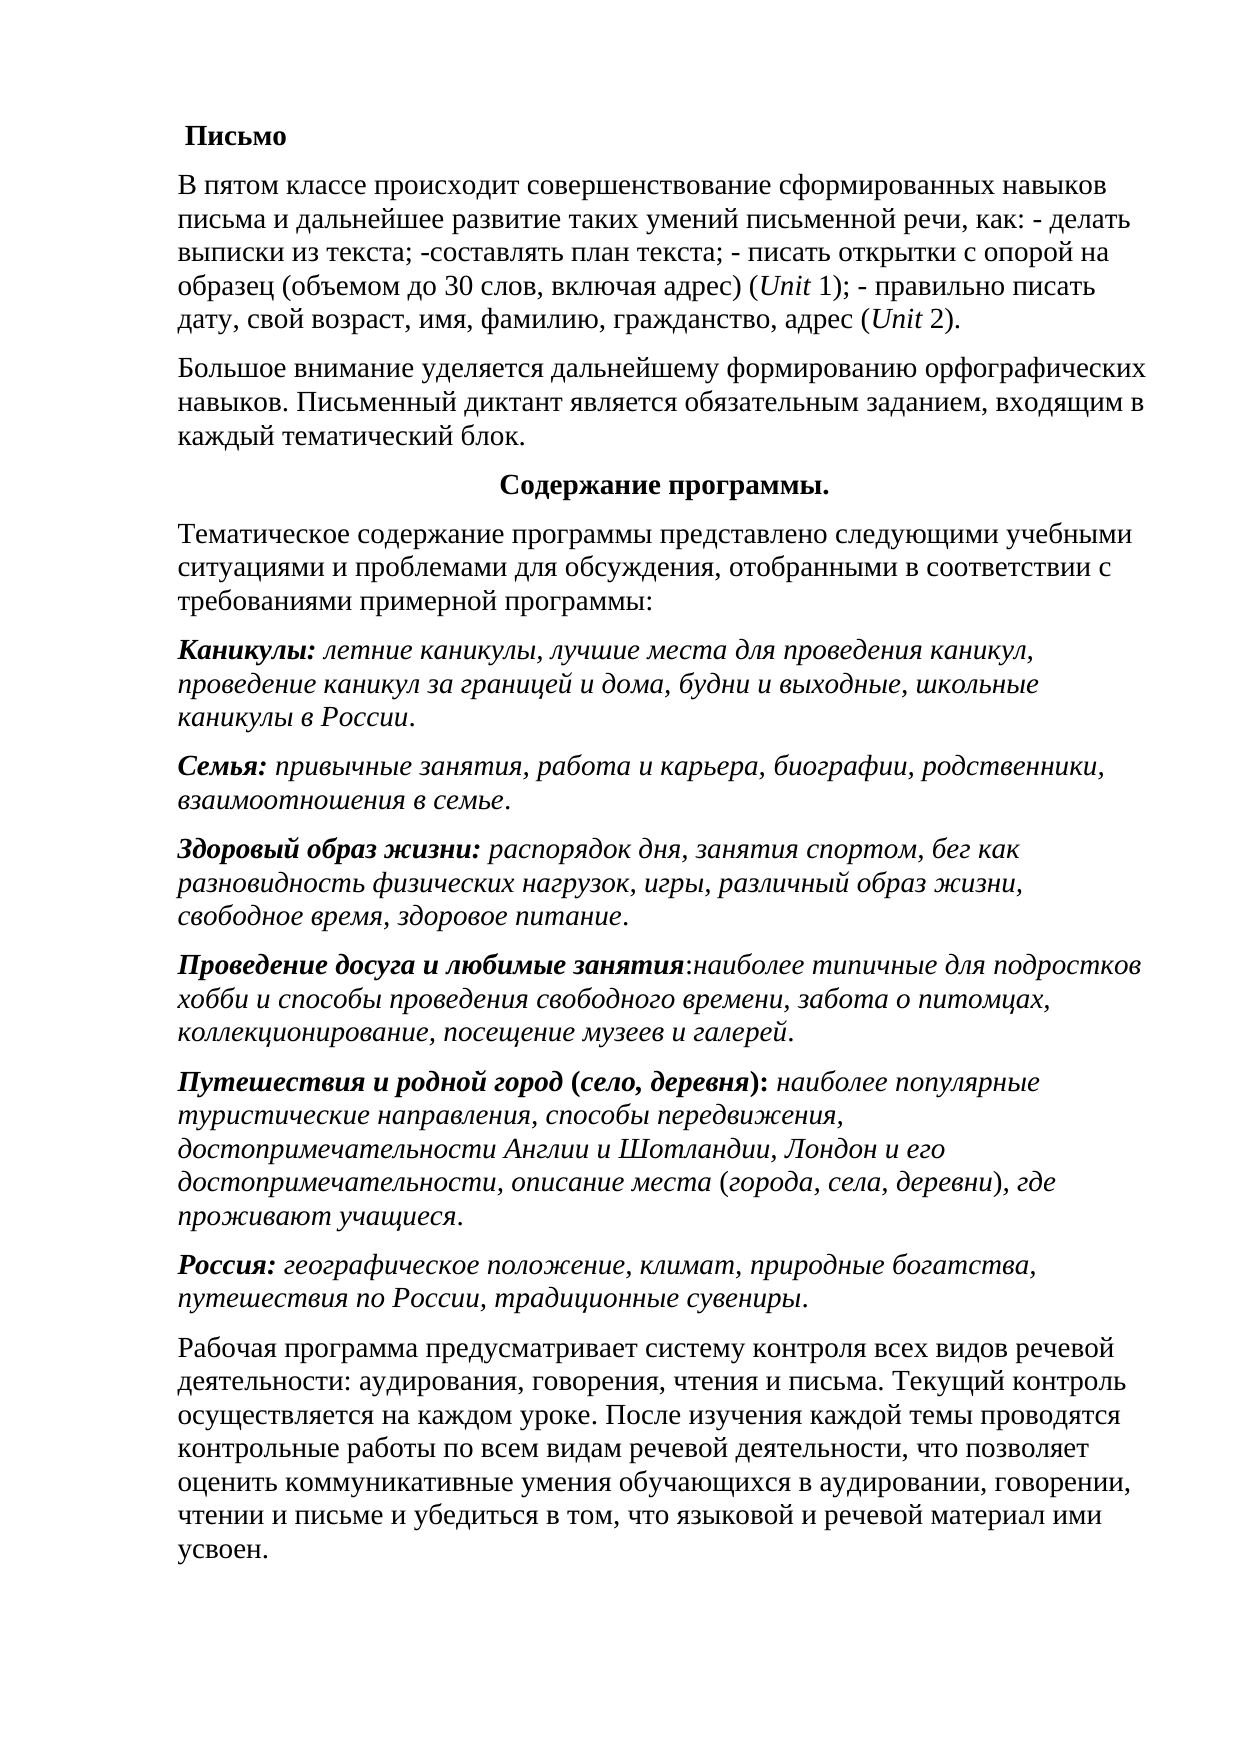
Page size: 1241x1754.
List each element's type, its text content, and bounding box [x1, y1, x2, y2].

text Семья: привычные занятия, работа и карьера, биографии, родственники, взаимоотношения в семье. [177, 748, 1152, 816]
text Здоровый образ жизни: распорядок дня, занятия спортом, бег как разновидность физических нагрузок, игры, различный образ жизни, свободное время, здоровое питание. [177, 831, 1152, 932]
text Тематическое содержание программы представлено следующими учебными ситуациями и проблемами для обсуждения, отобранными в соответствии с требованиями примерной программы: [177, 516, 1152, 617]
text Содержание программы. [177, 467, 1152, 500]
text Письмо [177, 118, 1152, 152]
text В пятом классе происходит совершенствование сформированных навыков письма и дальнейшее развитие таких умений письменной речи, как: - делать выписки из текста; -составлять план текста; - писать открытки c опорой на образец (объемом до 30 слов, включая адрес) (Unit 1); - правильно писать дату, свой возраст, имя, фамилию, гражданство, адрес (Unit 2). [177, 167, 1152, 335]
text Рабочая программа предусматривает систему контроля всех видов речевой деятельности: аудирования, говорения, чтения и письма. Текущий контроль осуществляется на каждом уроке. После изучения каждой темы проводятся контрольные работы по всем видам речевой деятельности, что позволяет оценить коммуникативные умения обучающихся в аудировании, говорении, чтении и письме и убедиться в том, что языковой и речевой материал ими усвоен. [177, 1330, 1152, 1564]
text Большое внимание уделяется дальнейшему формированию орфографических навыков. Письменный диктант является обязательным заданием, входящим в каждый тематический блок. [177, 351, 1152, 451]
text Россия: географическое положение, климат, природные богатства, путешествия по России, традиционные сувениры. [177, 1247, 1152, 1314]
text Проведение досуга и любимые занятия:наиболее типичные для подростков хобби и способы проведения свободного времени, забота о питомцах, коллекционирование, посещение музеев и галерей. [177, 947, 1152, 1048]
text Путешествия и родной город (село, деревня): наиболее популярные туристические направления, способы передвижения, достопримечательности Англии и Шотландии, Лондон и его достопримечательности, описание места (города, села, деревни), где проживают учащиеся. [177, 1064, 1152, 1231]
text Каникулы: летние каникулы, лучшие места для проведения каникул, проведение каникул за границей и дома, будни и выходные, школьные каникулы в России. [177, 632, 1152, 733]
